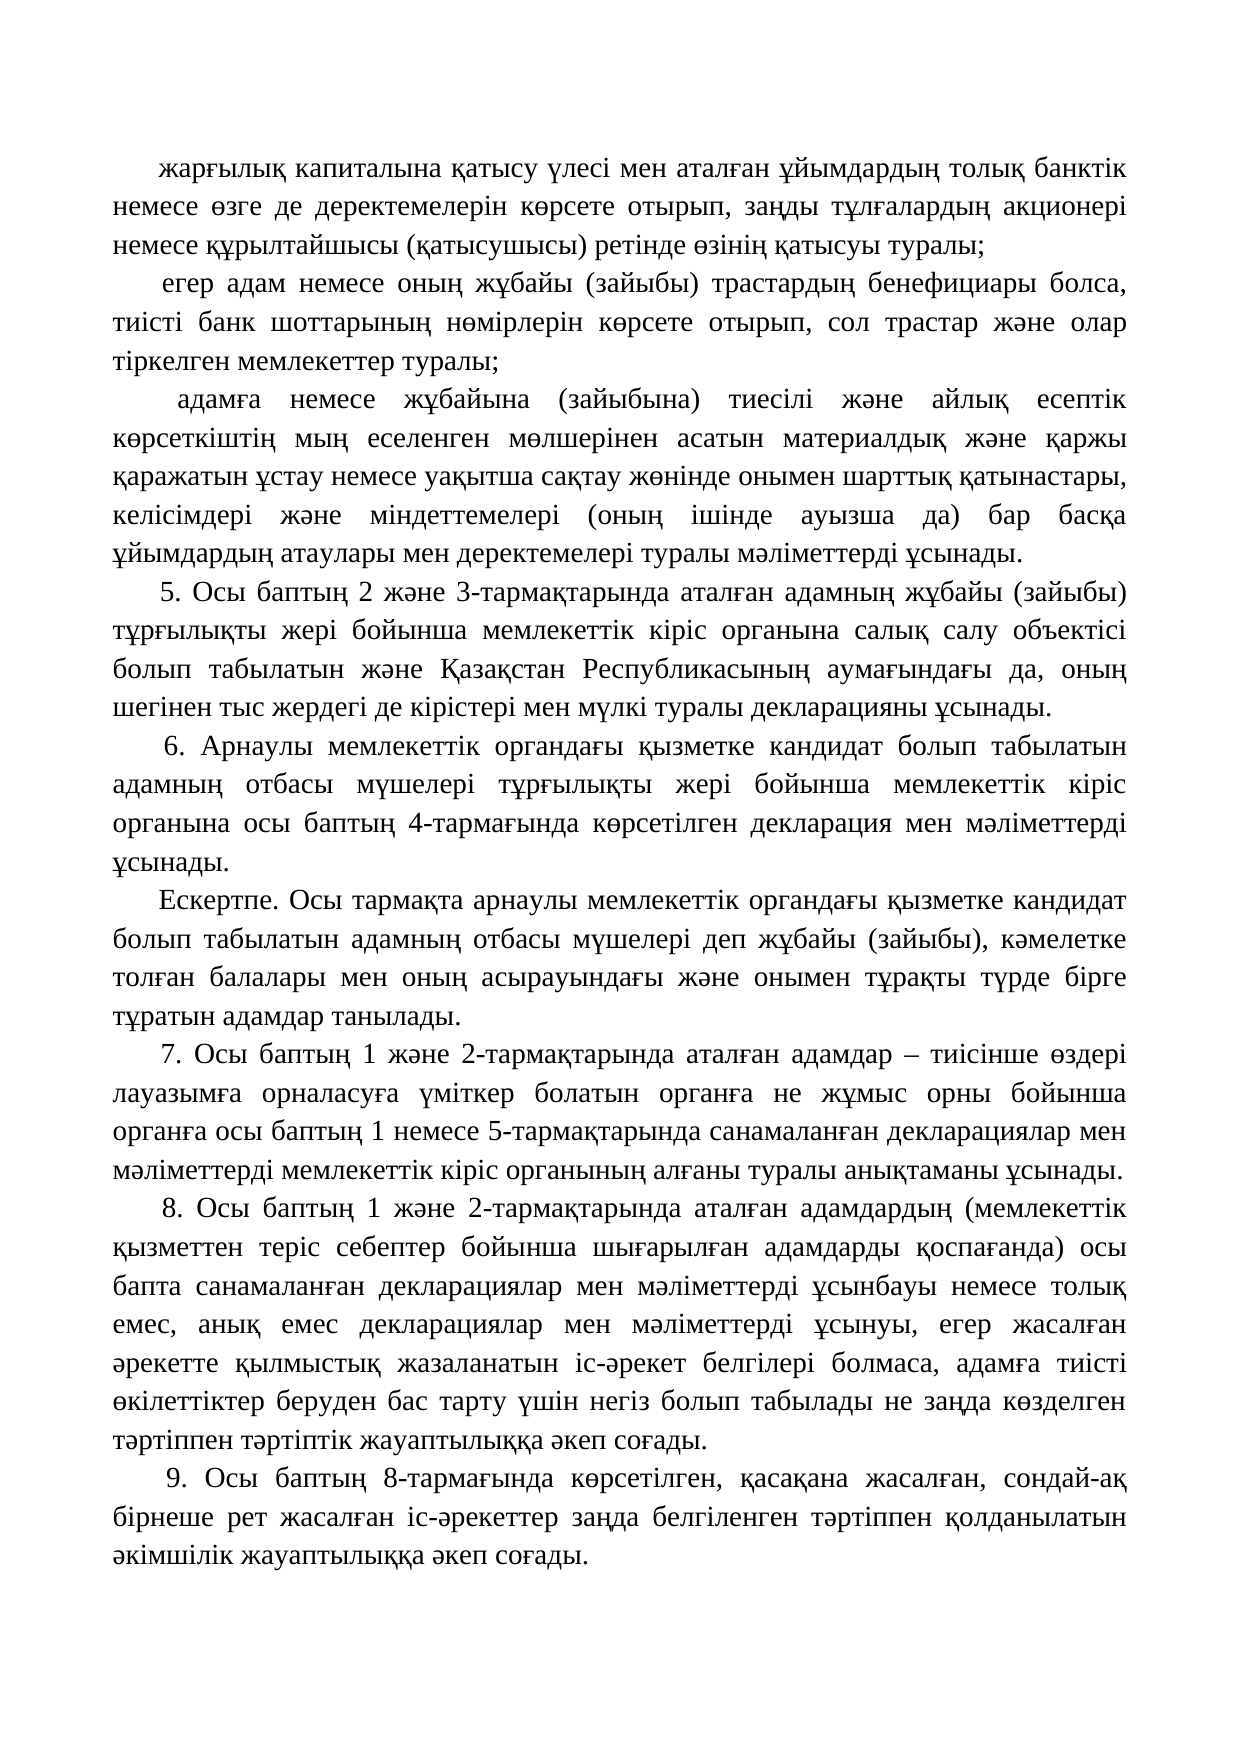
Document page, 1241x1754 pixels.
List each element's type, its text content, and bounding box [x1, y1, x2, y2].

text 5. Осы баптың 2 және 3-тармақтарында аталған адамның жұбайы (зайыбы) тұрғылықты жерi бойынша мемлекеттiк кiрiс органына салық салу объектiсi болып табылатын және Қазақстан Республикасының аумағындағы да, оның шегінен тыс жердегi де кірістері мен мүлкi туралы декларацияны ұсынады. [112, 574, 1128, 723]
text жарғылық капиталына қатысу үлесi мен аталған ұйымдардың толық банктiк немесе өзге де деректемелерiн көрсете отырып, заңды тұлғалардың акционерi немесе құрылтайшысы (қатысушысы) ретiнде өзiнiң қатысуы туралы; [112, 150, 1128, 261]
text 7. Осы баптың 1 және 2-тармақтарында аталған адамдар – тиiсiнше өздерi лауазымға орналасуға үмiткер болатын органға не жұмыс орны бойынша органға осы баптың 1 немесе 5-тармақтарында санамаланған декларациялар мен мәлiметтердi мемлекеттiк кiрiс органының алғаны туралы анықтаманы ұсынады. [112, 1036, 1128, 1186]
text 8. Осы баптың 1 және 2-тармақтарында аталған адамдардың (мемлекеттiк қызметтен терiс себептер бойынша шығарылған адамдарды қоспағанда) осы бапта санамаланған декларациялар мен мәлiметтердi ұсынбауы немесе толық емес, анық емес декларациялар мен мәлiметтердi ұсынуы, егер жасалған әрекетте қылмыстық жазаланатын іс-әрекет белгiлерi болмаса, адамға тиiстi өкiлеттiктер беруден бас тарту үшiн негiз болып табылады не заңда көзделген тәртiппен тәртiптiк жауаптылыққа әкеп соғады. [112, 1191, 1128, 1455]
text Ескертпе. Осы тармақта арнаулы мемлекеттiк органдағы қызметке кандидат болып табылатын адамның отбасы мүшелерi деп жұбайы (зайыбы), кәмелетке толған балалары мен оның асырауындағы және онымен тұрақты түрде бiрге тұратын адамдар танылады. [112, 882, 1128, 1031]
text 9. Осы баптың 8-тармағында көрсетiлген, қасақана жасалған, сондай-ақ бiрнеше рет жасалған іс-әрекеттер заңда белгiленген тәртiппен қолданылатын әкiмшiлiк жауаптылыққа әкеп соғады. [112, 1460, 1128, 1571]
text егер адам немесе оның жұбайы (зайыбы) трастардың бенефициары болса, тиiстi банк шоттарының нөмiрлерiн көрсете отырып, сол трастар және олар тiркелген мемлекеттер туралы; [112, 266, 1128, 376]
text 6. Арнаулы мемлекеттiк органдағы қызметке кандидат болып табылатын адамның отбасы мүшелерi тұрғылықты жерi бойынша мемлекеттiк кiрiс органына осы баптың 4-тармағында көрсетiлген декларация мен мәлiметтердi ұсынады. [112, 728, 1128, 877]
text адамға немесе жұбайына (зайыбына) тиесiлi және айлық есептiк көрсеткiштiң мың еселенген мөлшерiнен асатын материалдық және қаржы қаражатын ұстау немесе уақытша сақтау жөнiнде онымен шарттық қатынастары, келiсiмдерi және мiндеттемелерi (оның iшiнде ауызша да) бар басқа ұйымдардың атаулары мен деректемелерi туралы мәлiметтердi ұсынады. [112, 381, 1128, 569]
